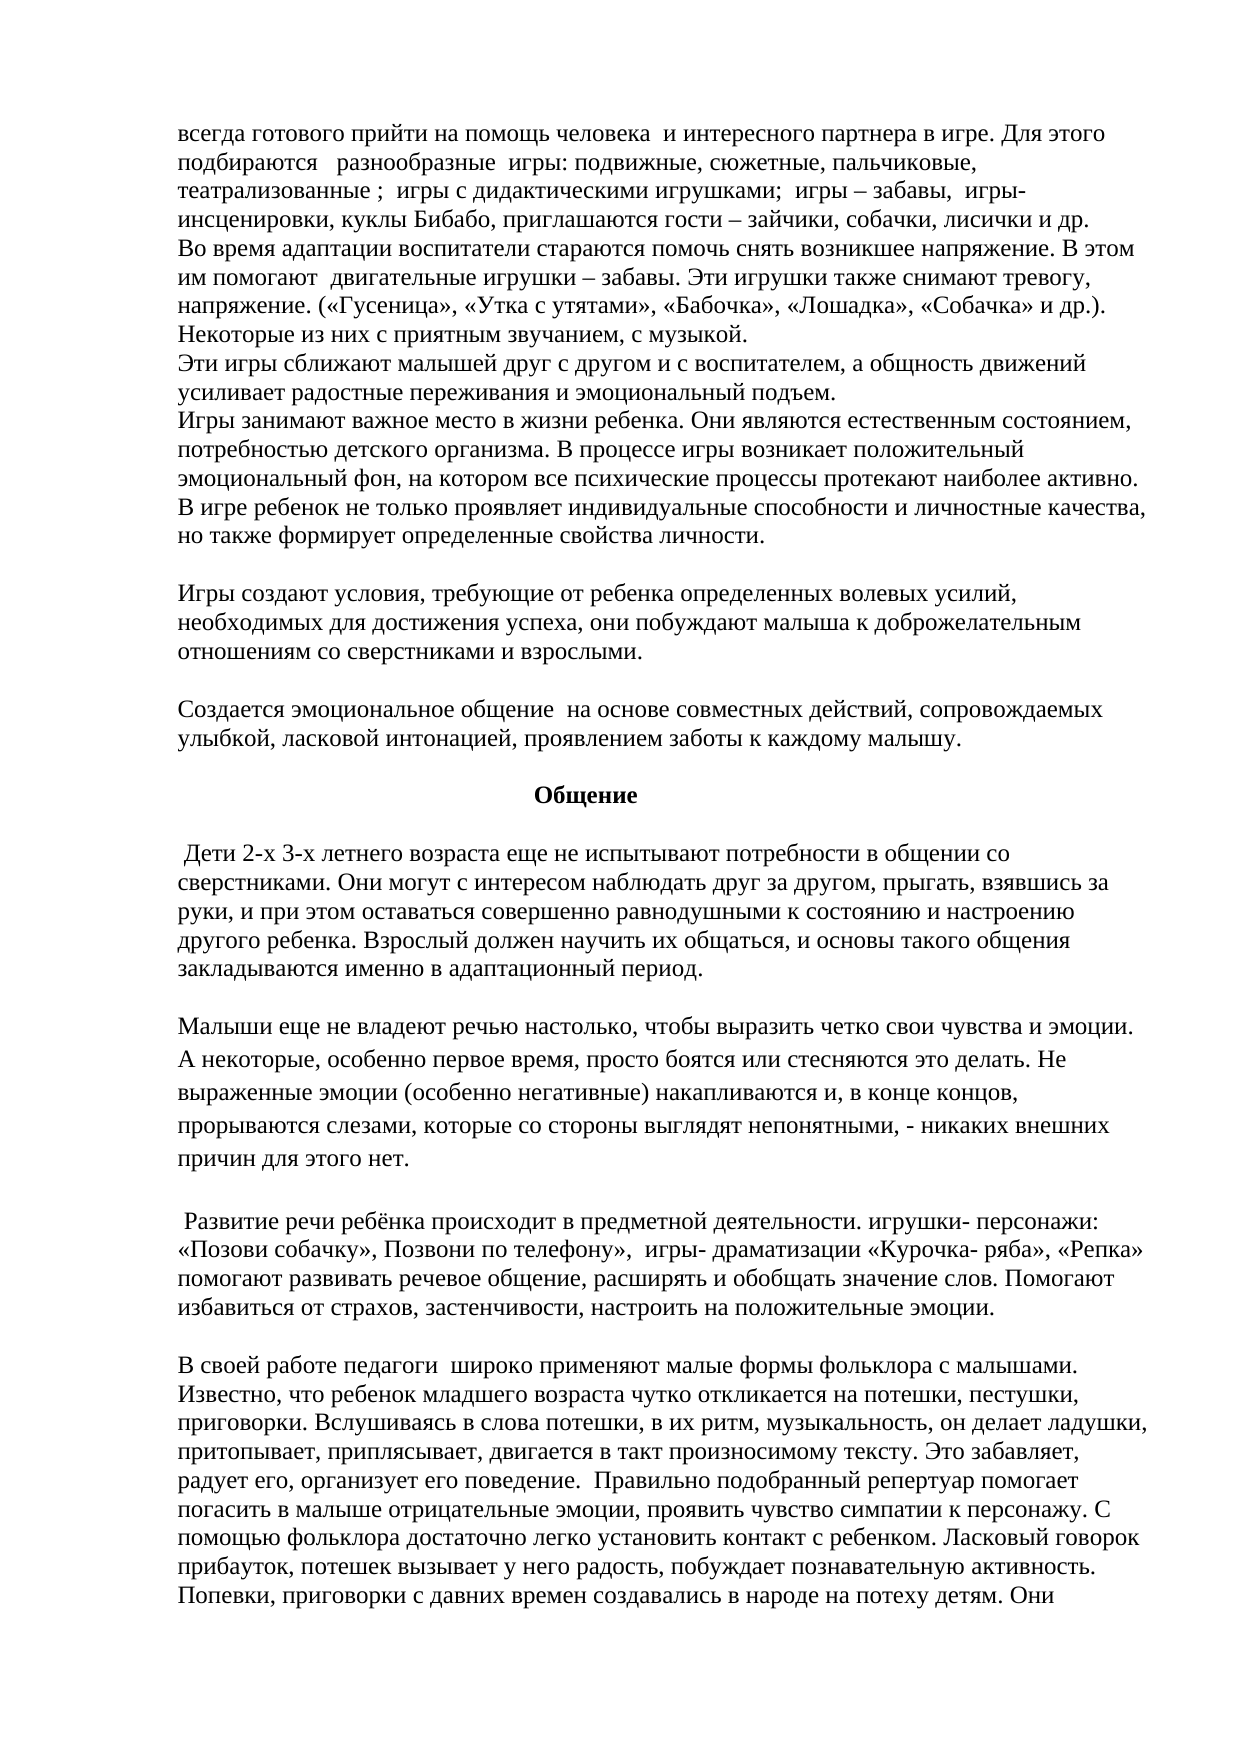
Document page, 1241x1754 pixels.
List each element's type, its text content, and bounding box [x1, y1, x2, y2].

text Создается эмоциональное общение на основе совместных действий, сопровождаемых улыбкой, ласковой интонацией, проявлением заботы к каждому малышу. [177, 694, 1152, 751]
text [177, 118, 1152, 233]
text Во время адаптации воспитатели стараются помочь снять возникшее напряжение. В этом им помогают двигательные игрушки – забавы. Эти игрушки также снимают тревогу, напряжение. («Гусеница», «Утка с утятами», «Бабочка», «Лошадка», «Собачка» и др.). Некоторые из них с приятным звучанием, с музыкой. Эти игры сближают малышей друг с другом и с воспитателем, а общность движений усиливает радостные переживания и эмоциональный подъем. [177, 233, 1152, 406]
text Общение [177, 781, 1152, 809]
text Дети 2-х 3-х летнего возраста еще не испытывают потребности в общении со сверстниками. Они могут с интересом наблюдать друг за другом, прыгать, взявшись за руки, и при этом оставаться совершенно равнодушными к состоянию и настроению другого ребенка. Взрослый должен научить их общаться, и основы такого общения закладываются именно в адаптационный период. [177, 838, 1152, 982]
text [177, 1350, 1152, 1609]
text Игры занимают важное место в жизни ребенка. Они являются естественным состоянием, потребностью детского организма. В процессе игры возникает положительный эмоциональный фон, на котором все психические процессы протекают наиболее активно. В игре ребенок не только проявляет индивидуальные способности и личностные качества, но также формирует определенные свойства личности. [177, 406, 1152, 549]
text Игры создают условия, требующие от ребенка определенных волевых усилий, необходимых для достижения успеха, они побуждают малыша к доброжелательным отношениям со сверстниками и взрослыми. [177, 578, 1152, 665]
text Развитие речи ребёнка происходит в предметной деятельности. игрушки- персонажи: «Позови собачку», Позвони по телефону», игры- драматизации «Курочка- ряба», «Репка» помогают развивать речевое общение, расширять и обобщать значение слов. Помогают избавиться от страхов, застенчивости, настроить на положительные эмоции. [177, 1206, 1152, 1321]
text Малыши еще не владеют речью настолько, чтобы выразить четко свои чувства и эмоции. А некоторые, особенно первое время, просто боятся или стесняются это делать. Не выраженные эмоции (особенно негативные) накапливаются и, в конце концов, прорываются слезами, которые со стороны выглядят непонятными, - никаких внешних причин для этого нет. [177, 1011, 1152, 1172]
